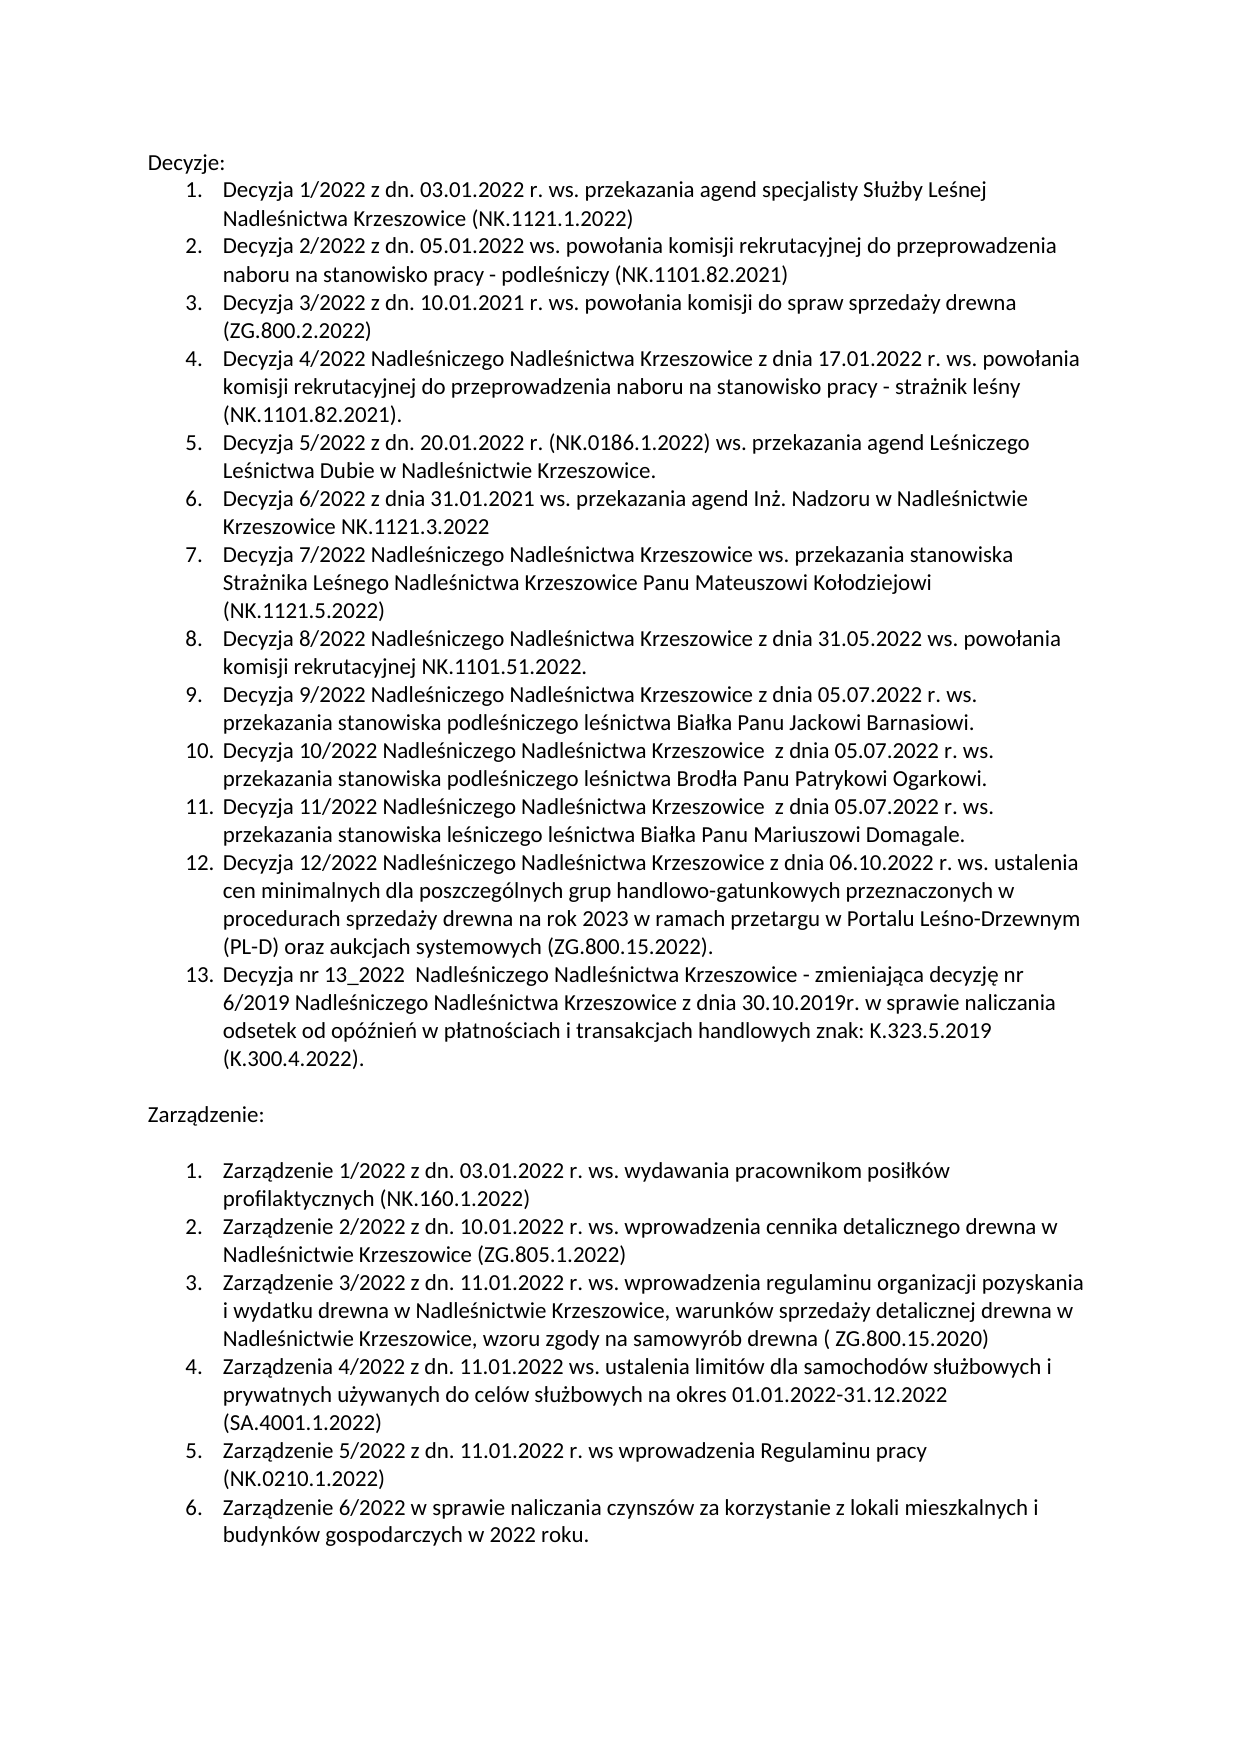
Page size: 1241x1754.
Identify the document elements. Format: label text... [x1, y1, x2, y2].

list Decyzja 4/2022 Nadleśniczego Nadleśnictwa Krzeszowice z dnia 17.01.2022 r. ws. powołania komisji rekrutacyjnej do przeprowadzenia naboru na stanowisko pracy - strażnik leśny (NK.1101.82.2021). [185, 344, 1093, 428]
list Decyzja 3/2022 z dn. 10.01.2021 r. ws. powołania komisji do spraw sprzedaży drewna (ZG.800.2.2022) [185, 288, 1093, 344]
list Decyzja 1/2022 z dn. 03.01.2022 r. ws. przekazania agend specjalisty Służby Leśnej Nadleśnictwa Krzeszowice (NK.1121.1.2022) [185, 176, 1093, 232]
list Decyzja 11/2022 Nadleśniczego Nadleśnictwa Krzeszowice z dnia 05.07.2022 r. ws. przekazania stanowiska leśniczego leśnictwa Białka Panu Mariuszowi Domagale. [185, 792, 1093, 848]
list Decyzja 2/2022 z dn. 05.01.2022 ws. powołania komisji rekrutacyjnej do przeprowadzenia naboru na stanowisko pracy - podleśniczy (NK.1101.82.2021) [185, 232, 1093, 288]
list Decyzja 8/2022 Nadleśniczego Nadleśnictwa Krzeszowice z dnia 31.05.2022 ws. powołania komisji rekrutacyjnej NK.1101.51.2022. [185, 624, 1093, 680]
list Zarządzenie 1/2022 z dn. 03.01.2022 r. ws. wydawania pracownikom posiłków profilaktycznych (NK.160.1.2022) [185, 1156, 1093, 1212]
list Decyzja 6/2022 z dnia 31.01.2021 ws. przekazania agend Inż. Nadzoru w Nadleśnictwie Krzeszowice NK.1121.3.2022 [185, 484, 1093, 540]
list Zarządzenie 3/2022 z dn. 11.01.2022 r. ws. wprowadzenia regulaminu organizacji pozyskania i wydatku drewna w Nadleśnictwie Krzeszowice, warunków sprzedaży detalicznej drewna w Nadleśnictwie Krzeszowice, wzoru zgody na samowyrób drewna ( ZG.800.15.2020) [185, 1268, 1093, 1352]
list Decyzja 10/2022 Nadleśniczego Nadleśnictwa Krzeszowice z dnia 05.07.2022 r. ws. przekazania stanowiska podleśniczego leśnictwa Brodła Panu Patrykowi Ogarkowi. [185, 736, 1093, 792]
list Decyzja 7/2022 Nadleśniczego Nadleśnictwa Krzeszowice ws. przekazania stanowiska Strażnika Leśnego Nadleśnictwa Krzeszowice Panu Mateuszowi Kołodziejowi (NK.1121.5.2022) [185, 540, 1093, 624]
list Zarządzenie 2/2022 z dn. 10.01.2022 r. ws. wprowadzenia cennika detalicznego drewna w Nadleśnictwie Krzeszowice (ZG.805.1.2022) [185, 1212, 1093, 1268]
list Zarządzenie 5/2022 z dn. 11.01.2022 r. ws wprowadzenia Regulaminu pracy (NK.0210.1.2022) [185, 1437, 1093, 1493]
list Decyzja 5/2022 z dn. 20.01.2022 r. (NK.0186.1.2022) ws. przekazania agend Leśniczego Leśnictwa Dubie w Nadleśnictwie Krzeszowice. [185, 428, 1093, 484]
text Decyzje: [148, 148, 1093, 176]
list Decyzja 12/2022 Nadleśniczego Nadleśnictwa Krzeszowice z dnia 06.10.2022 r. ws. ustalenia cen minimalnych dla poszczególnych grup handlowo-gatunkowych przeznaczonych w procedurach sprzedaży drewna na rok 2023 w ramach przetargu w Portalu Leśno-Drzewnym (PL-D) oraz aukcjach systemowych (ZG.800.15.2022). [185, 848, 1093, 960]
list Decyzja nr 13_2022 Nadleśniczego Nadleśnictwa Krzeszowice - zmieniająca decyzję nr 6/2019 Nadleśniczego Nadleśnictwa Krzeszowice z dnia 30.10.2019r. w sprawie naliczania odsetek od opóźnień w płatnościach i transakcjach handlowych znak: K.323.5.2019 (K.300.4.2022). [185, 960, 1093, 1072]
text Zarządzenie: [148, 1100, 1093, 1128]
list Zarządzenia 4/2022 z dn. 11.01.2022 ws. ustalenia limitów dla samochodów służbowych i prywatnych używanych do celów służbowych na okres 01.01.2022-31.12.2022 (SA.4001.1.2022) [185, 1352, 1093, 1437]
list Zarządzenie 6/2022 w sprawie naliczania czynszów za korzystanie z lokali mieszkalnych i budynków gospodarczych w 2022 roku. [185, 1493, 1093, 1549]
list Decyzja 9/2022 Nadleśniczego Nadleśnictwa Krzeszowice z dnia 05.07.2022 r. ws. przekazania stanowiska podleśniczego leśnictwa Białka Panu Jackowi Barnasiowi. [185, 680, 1093, 736]
